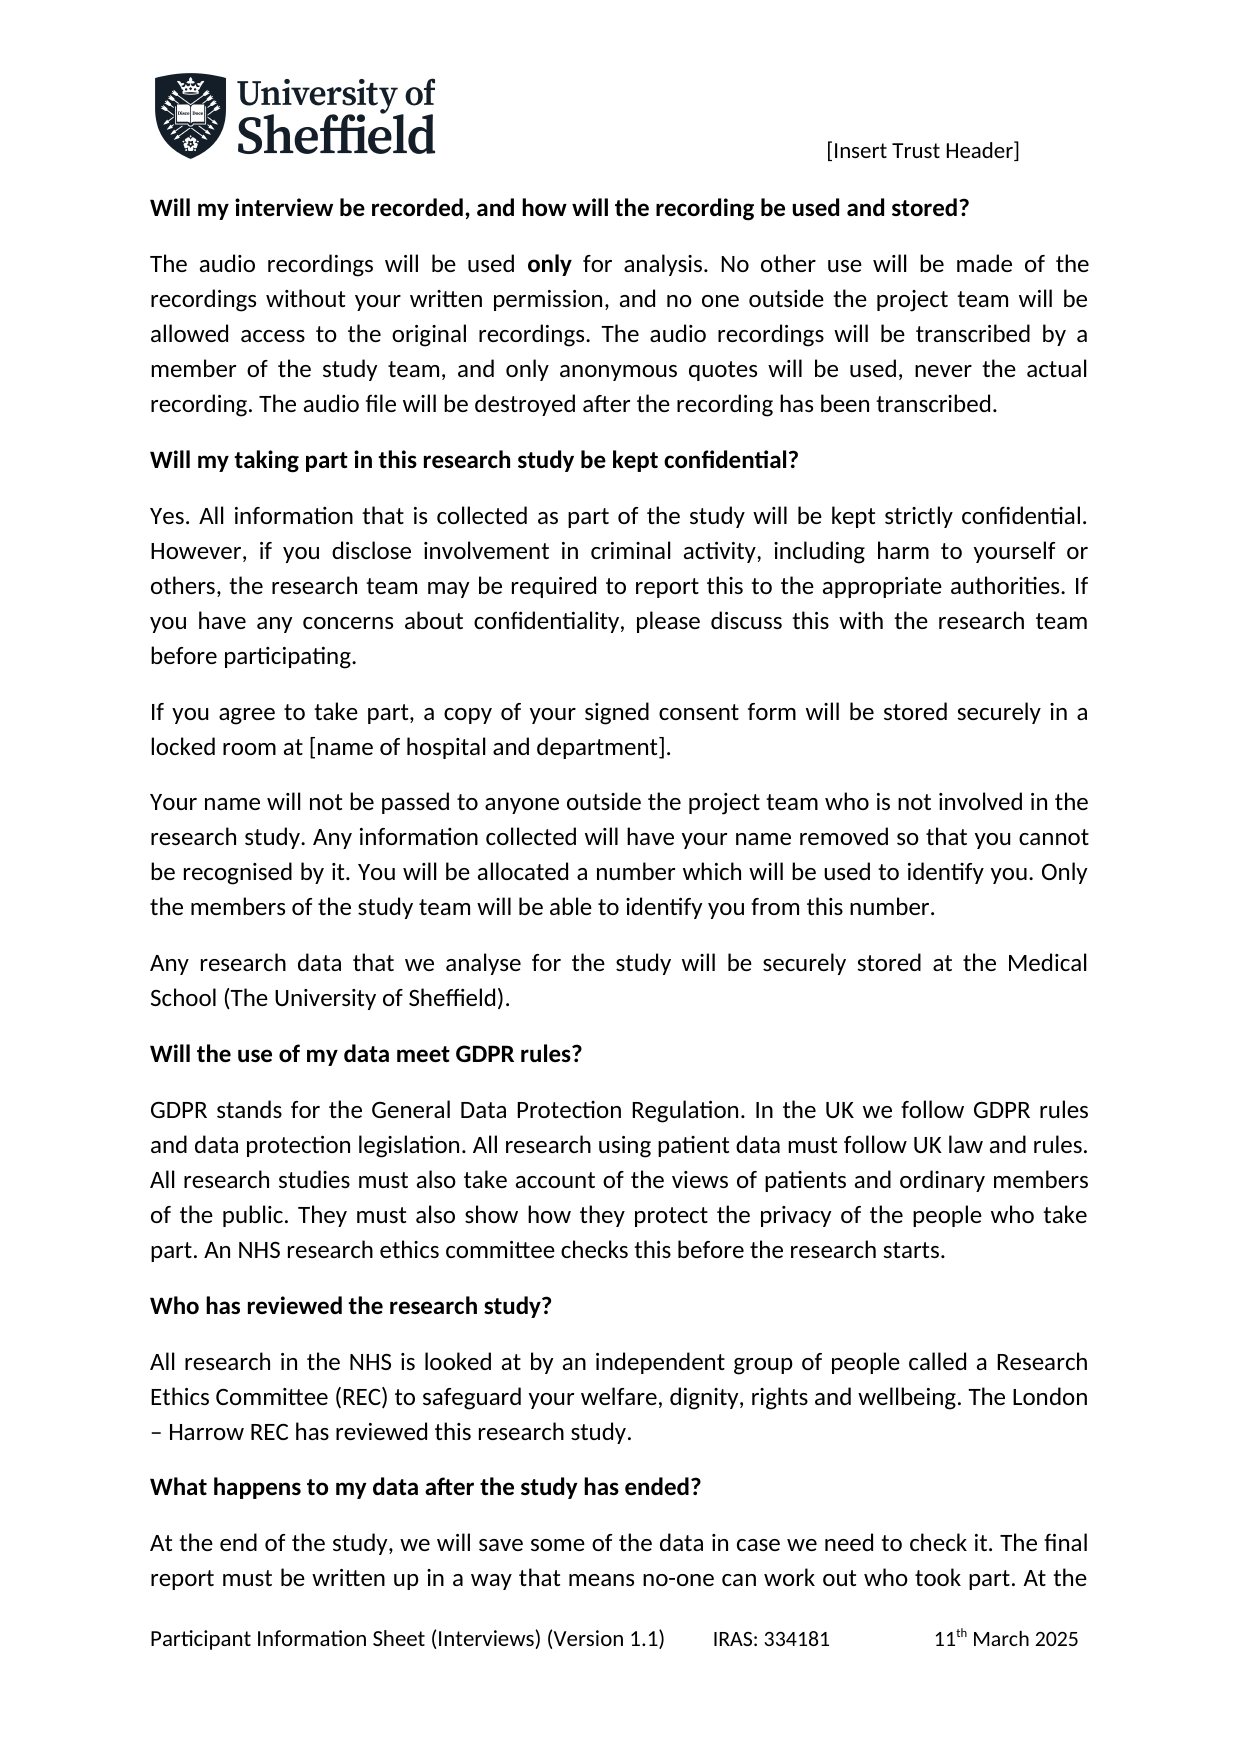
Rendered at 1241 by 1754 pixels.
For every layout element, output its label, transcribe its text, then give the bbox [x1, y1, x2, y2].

text Will my interview be recorded, and how will the recording be used and stored? [150, 192, 1090, 223]
text Your name will not be passed to anyone outside the project team who is not involved in the research study. Any information collected will have your name removed so that you cannot be recognised by it. You will be allocated a number which will be used to identify you. Only the members of the study team will be able to identify you from this number. [150, 787, 1090, 922]
text All research in the NHS is looked at by an independent group of people called a Research Ethics Committee (REC) to safeguard your welfare, dignity, rights and wellbeing. The London – Harrow REC has reviewed this research study. [150, 1346, 1090, 1446]
text Yes. All information that is collected as part of the study will be kept strictly confidential. However, if you disclose involvement in criminal activity, including harm to yourself or others, the research team may be required to report this to the appropriate authorities. If you have any concerns about confidentiality, please discuss this with the research team before participating. [150, 500, 1090, 670]
text What happens to my data after the study has ended? [150, 1472, 1090, 1502]
text Will my taking part in this research study be kept confidential? [150, 444, 1090, 474]
text Will the use of my data meet GDPR rules? [150, 1038, 1090, 1069]
text The audio recordings will be used only for analysis. No other use will be made of the recordings without your written permission, and no one outside the project team will be allowed access to the original recordings. The audio recordings will be transcribed by a member of the study team, and only anonymous quotes will be used, never the actual recording. The audio file will be destroyed after the recording has been transcribed. [150, 248, 1090, 419]
text Who has reviewed the research study? [150, 1290, 1090, 1320]
picture [155, 73, 436, 159]
text If you agree to take part, a copy of your signed consent form will be stored securely in a locked room at [name of hospital and department]. [150, 696, 1090, 761]
text Any research data that we analyse for the study will be securely stored at the Medical School (The University of Sheffield). [150, 947, 1090, 1013]
text GDPR stands for the General Data Protection Regulation. In the UK we follow GDPR rules and data protection legislation. All research using patient data must follow UK law and rules. All research studies must also take account of the views of patients and ordinary members of the public. They must also show how they protect the privacy of the people who take part. An NHS research ethics committee checks this before the research starts. [150, 1094, 1090, 1264]
